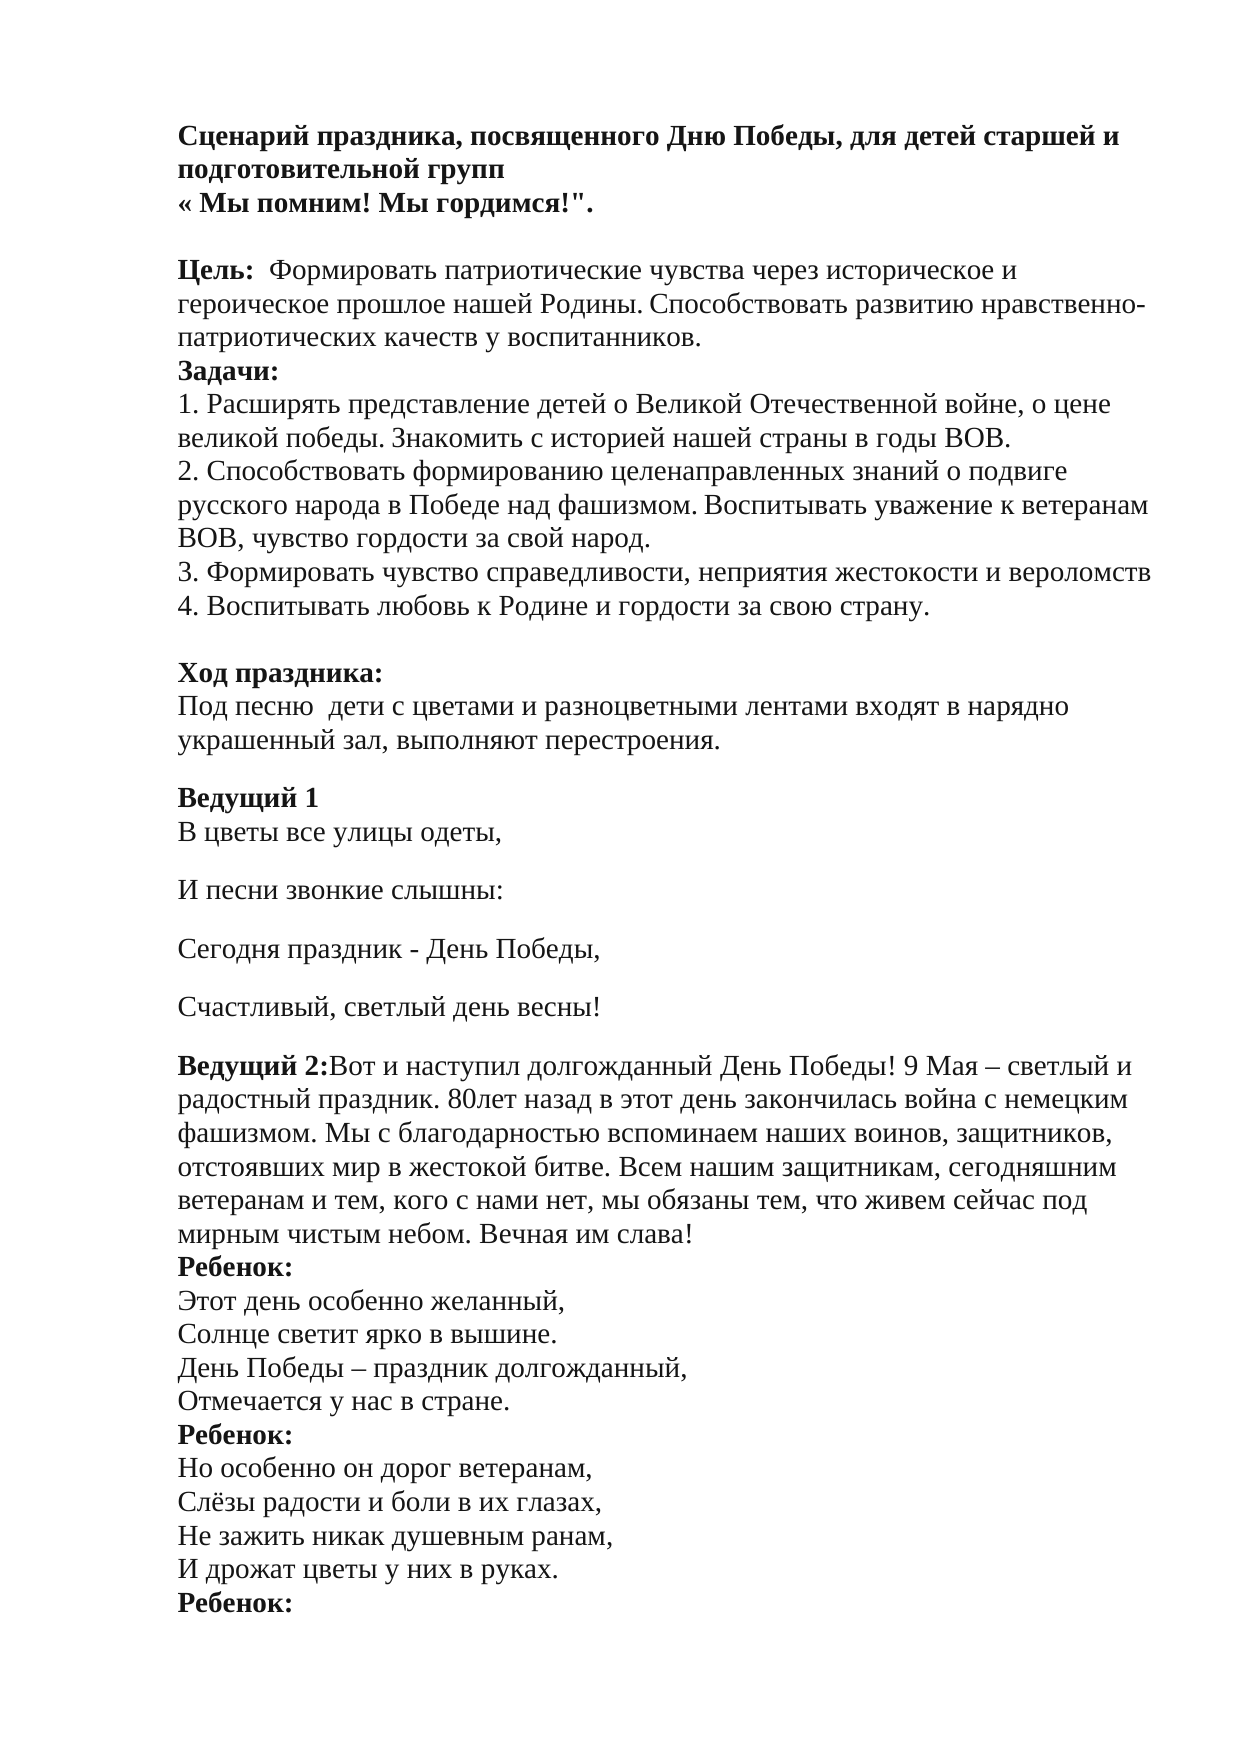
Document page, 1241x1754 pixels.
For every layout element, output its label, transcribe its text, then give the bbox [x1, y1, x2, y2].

text Сегодня праздник - День Победы, [177, 931, 1152, 964]
text « Мы помним! Мы гордимся!". [177, 185, 1152, 219]
text В цветы все улицы одеты, [177, 814, 1152, 847]
text Ведущий 2:Вот и наступил долгожданный День Победы! 9 Мая – светлый и радостный праздник. 80лет назад в этот день закончилась война с немецким фашизмом. Мы с благодарностью вспоминаем наших воинов, защитников, отстоявших мир в жестокой битве. Всем нашим защитникам, сегодняшним ветеранам и тем, кого с нами нет, мы обязаны тем, что живем сейчас под мирным чистым небом. Вечная им слава! [177, 1048, 1152, 1249]
text Сценарий праздника, посвященного Дню Победы, для детей старшей и подготовительной групп [177, 118, 1152, 185]
text Ход праздника: [177, 655, 1152, 688]
text Под песню дети с цветами и разноцветными лентами входят в нарядно украшенный зал, выполняют перестроения. [177, 688, 1152, 755]
text 3. Формировать чувство справедливости, неприятия жестокости и вероломств 4. Воспитывать любовь к Родине и гордости за свою страну. [177, 554, 1152, 621]
text Ведущий 1 [177, 780, 1152, 814]
text Задачи: 1. Расширять представление детей о Великой Отечественной войне, о цене великой победы. Знакомить с историей нашей страны в годы ВОВ. 2. Способствовать формированию целенаправленных знаний о подвиге русского народа в Победе над фашизмом. Воспитывать уважение к ветеранам ВОВ, чувство гордости за свой народ. [177, 353, 1152, 554]
text Счастливый, светлый день весны! [177, 989, 1152, 1023]
text Цель: Формировать патриотические чувства через историческое и героическое прошлое нашей Родины. Способствовать развитию нравственно-патриотических качеств у воспитанников. [177, 252, 1152, 353]
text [177, 1249, 1152, 1618]
text И песни звонкие слышны: [177, 872, 1152, 906]
